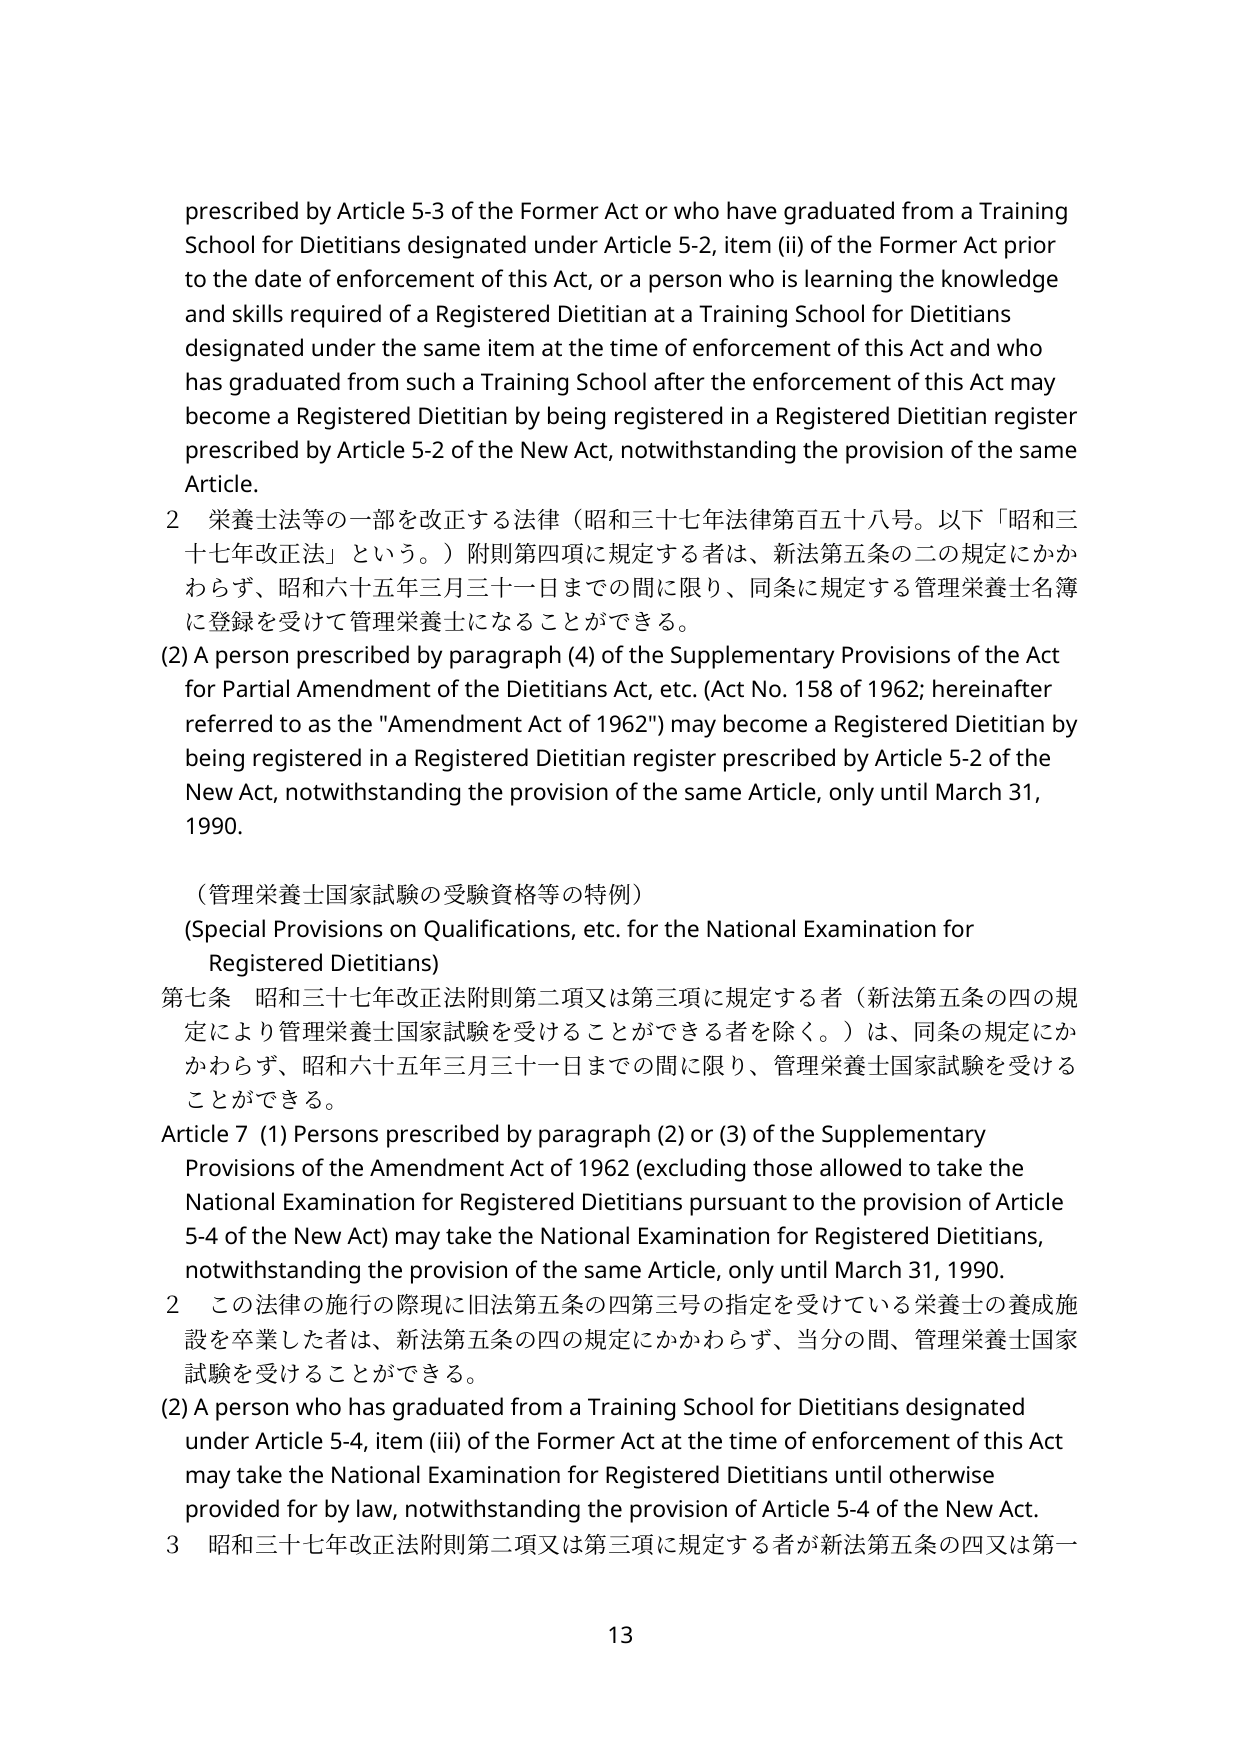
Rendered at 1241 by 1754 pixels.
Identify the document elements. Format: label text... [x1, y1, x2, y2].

text (2) A person who has graduated from a Training School for Dietitians designated under Article 5-4, item (iii) of the Former Act at the time of enforcement of this Act may take the National Examination for Registered Dietitians until otherwise provided for by law, notwithstanding the provision of Article 5-4 of the New Act. [161, 1389, 1079, 1526]
text (2) A person prescribed by paragraph (4) of the Supplementary Provisions of the Act for Partial Amendment of the Dietitians Act, etc. (Act No. 158 of 1962; hereinafter referred to as the "Amendment Act of 1962") may become a Registered Dietitian by being registered in a Registered Dietitian register prescribed by Article 5-2 of the New Act, notwithstanding the provision of the same Article, only until March 31, 1990. [161, 638, 1079, 843]
text ２ 栄養士法等の一部を改正する法律（昭和三十七年法律第百五十八号。以下「昭和三十七年改正法」という。）附則第四項に規定する者は、新法第五条の二の規定にかかわらず、昭和六十五年三月三十一日までの間に限り、同条に規定する管理栄養士名簿に登録を受けて管理栄養士になることができる。 [161, 501, 1079, 638]
text (Special Provisions on Qualifications, etc. for the National Examination for Registered Dietitians) [184, 911, 1079, 979]
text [161, 1526, 1079, 1560]
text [161, 194, 1079, 501]
text Article 7 (1) Persons prescribed by paragraph (2) or (3) of the Supplementary Provisions of the Amendment Act of 1962 (excluding those allowed to take the National Examination for Registered Dietitians pursuant to the provision of Article 5-4 of the New Act) may take the National Examination for Registered Dietitians, notwithstanding the provision of the same Article, only until March 31, 1990. [161, 1116, 1079, 1287]
text 第七条 昭和三十七年改正法附則第二項又は第三項に規定する者（新法第五条の四の規定により管理栄養士国家試験を受けることができる者を除く。）は、同条の規定にかかわらず、昭和六十五年三月三十一日までの間に限り、管理栄養士国家試験を受けることができる。 [161, 979, 1079, 1116]
text ２ この法律の施行の際現に旧法第五条の四第三号の指定を受けている栄養士の養成施設を卒業した者は、新法第五条の四の規定にかかわらず、当分の間、管理栄養士国家試験を受けることができる。 [161, 1287, 1079, 1389]
text （管理栄養士国家試験の受験資格等の特例） [184, 877, 1079, 911]
